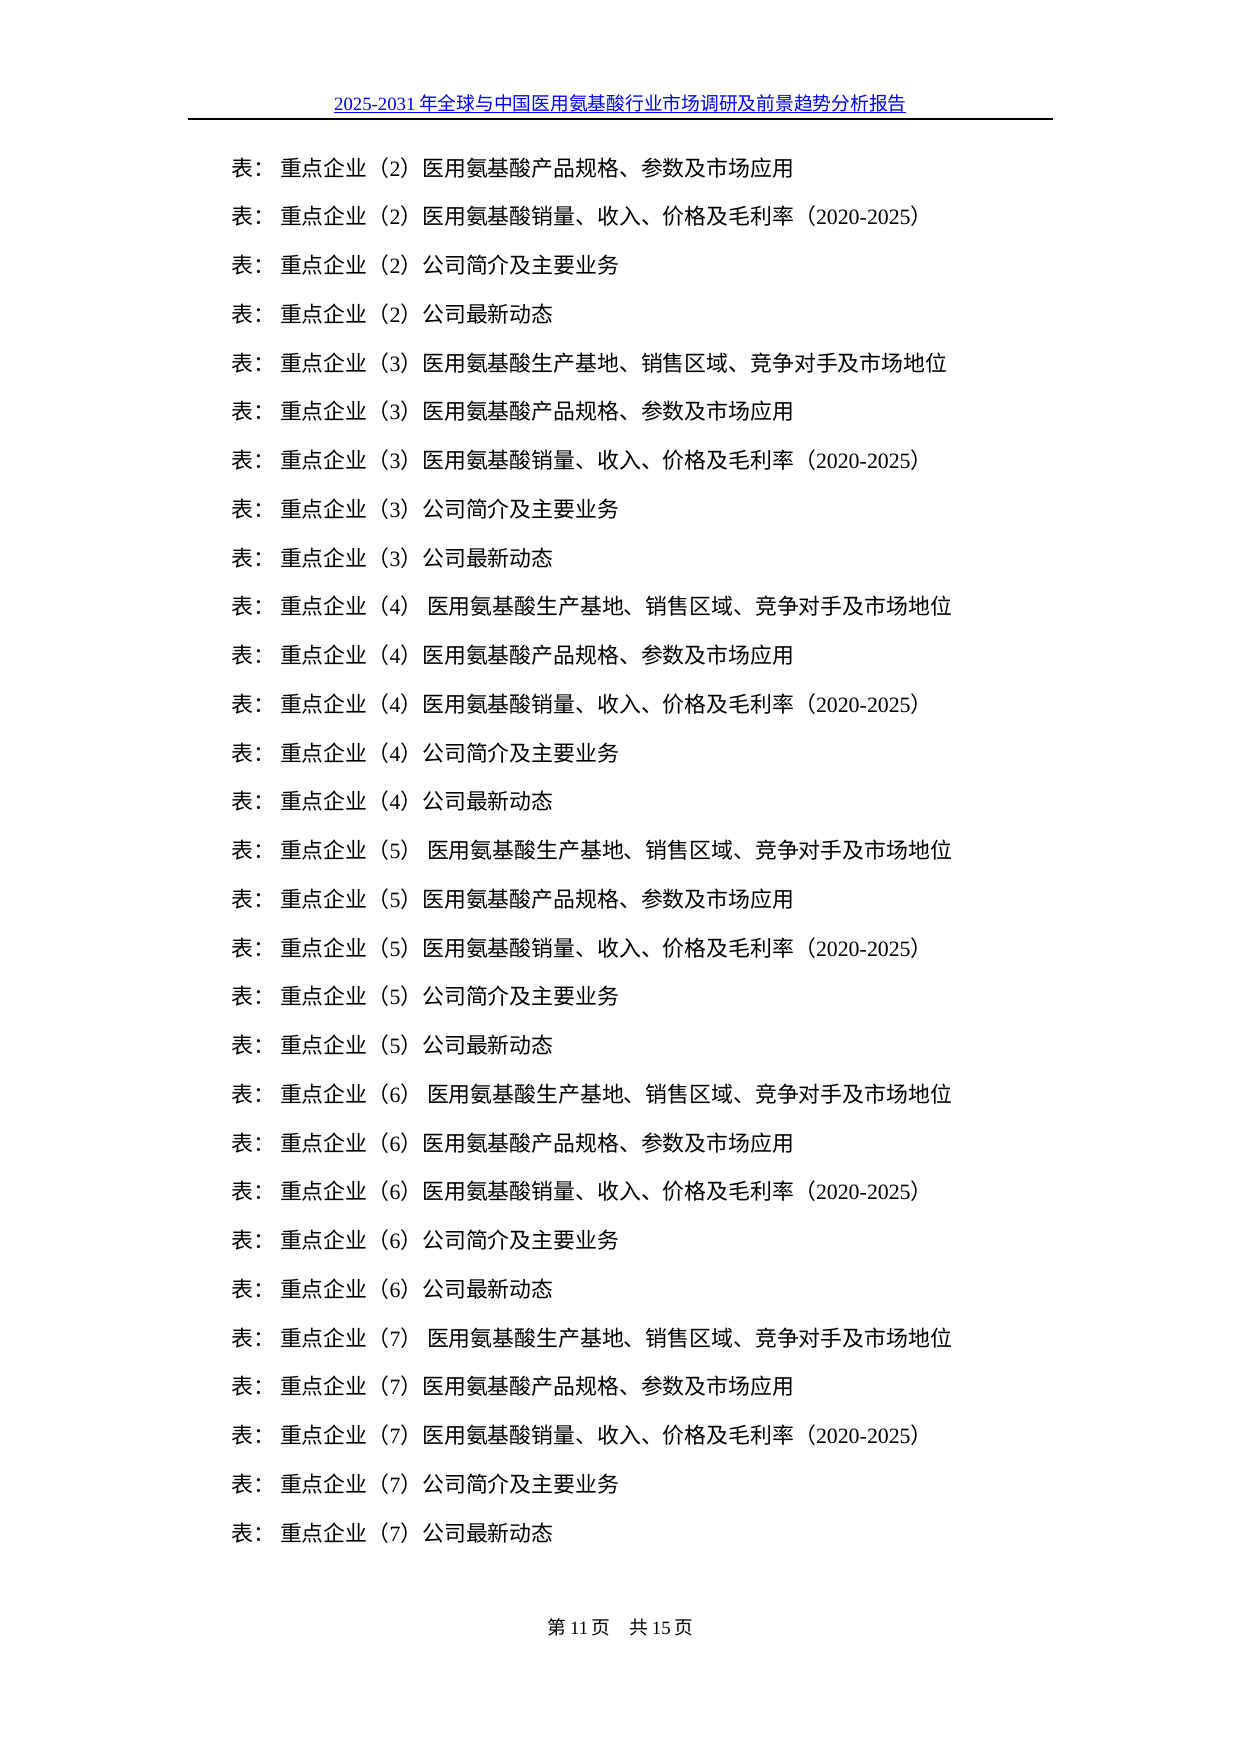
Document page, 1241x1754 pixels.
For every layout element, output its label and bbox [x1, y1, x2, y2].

text [187, 150, 1053, 1548]
